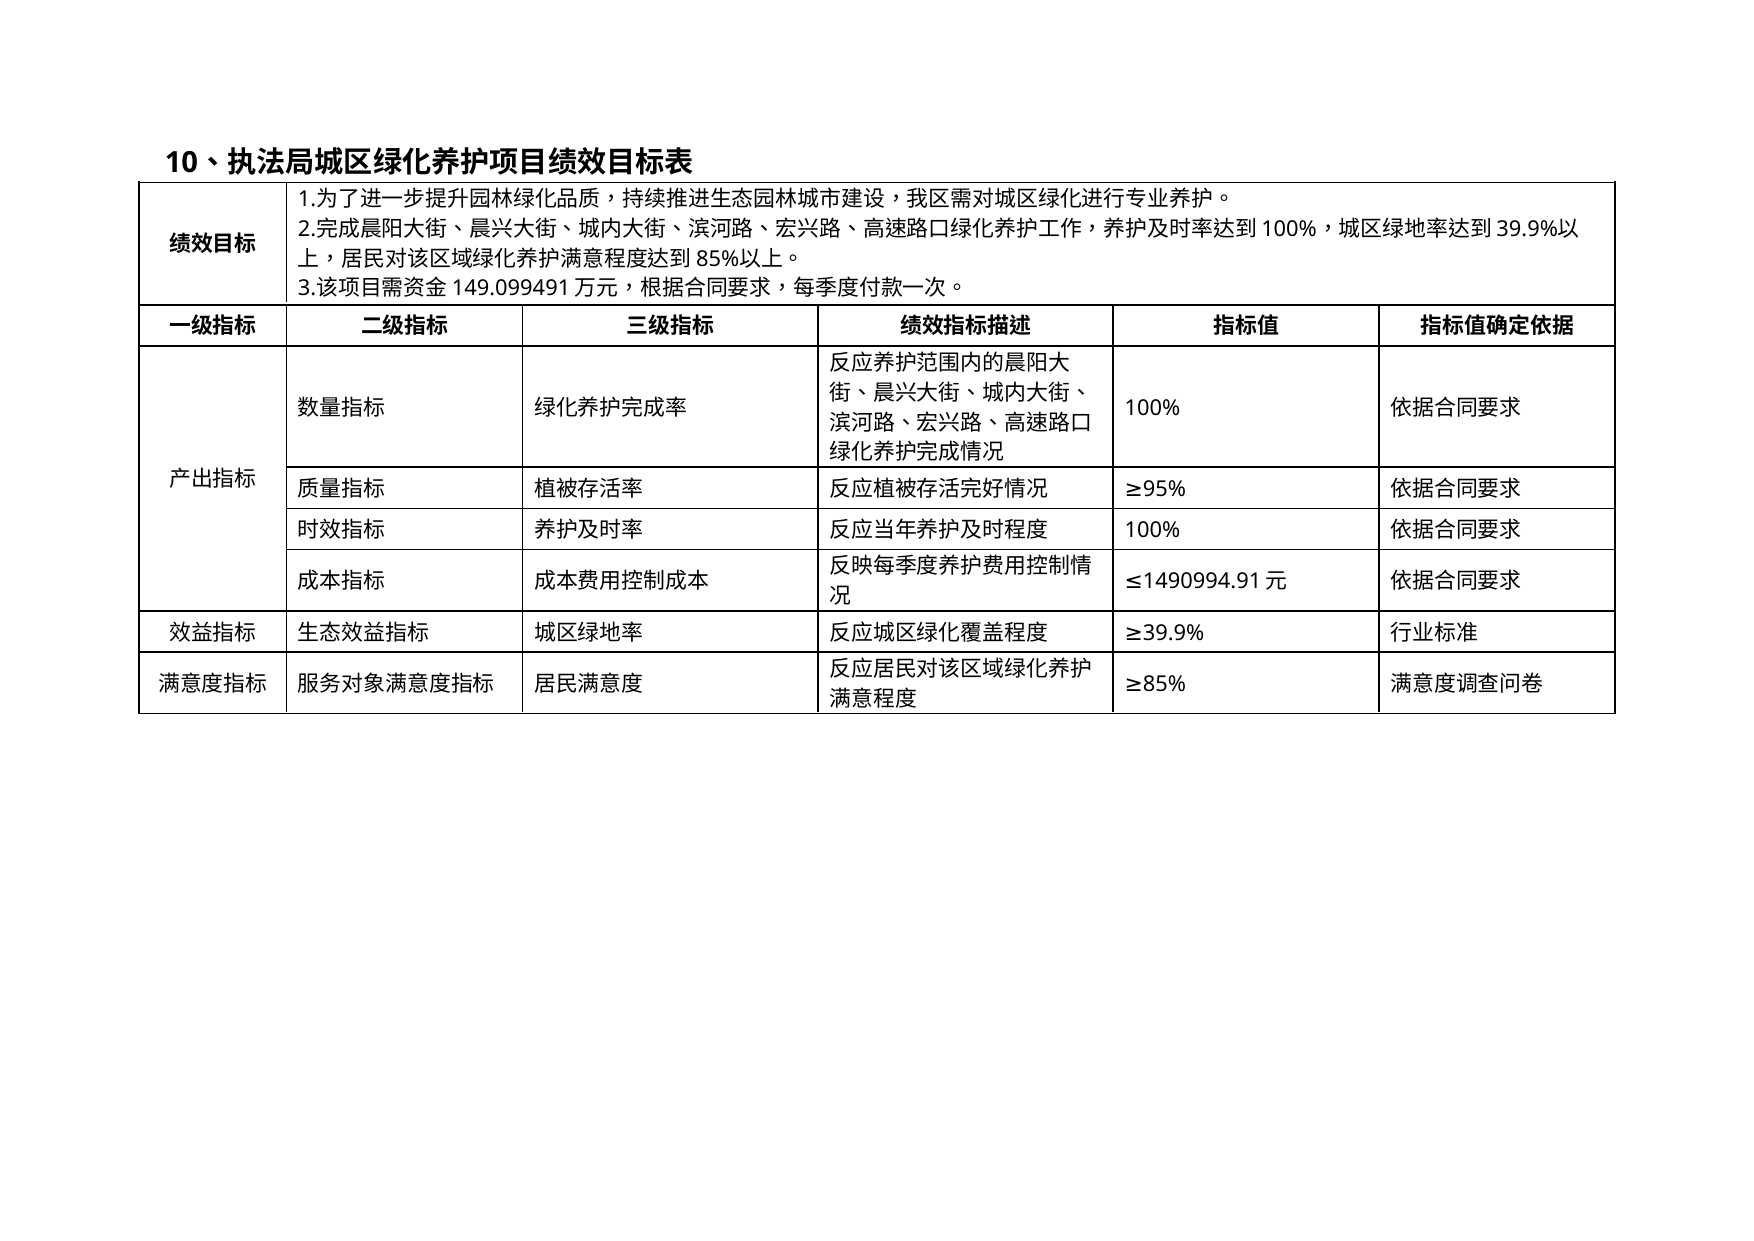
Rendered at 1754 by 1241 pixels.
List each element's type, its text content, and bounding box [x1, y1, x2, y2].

table_cell ≤1490994.91元 [1114, 550, 1378, 610]
table_cell 养护及时率 [523, 509, 817, 549]
table_cell 效益指标 [140, 612, 286, 651]
table_cell 产出指标 [140, 347, 286, 610]
table_cell 服务对象满意度指标 [287, 653, 522, 712]
table_cell 反应养护范围内的晨阳大街、晨兴大街、城内大街、滨河路、宏兴路、高速路口绿化养护完成情况 [819, 347, 1112, 466]
table_cell 城区绿地率 [523, 612, 817, 651]
table_header 三级指标 [523, 306, 817, 345]
table_cell 100% [1114, 347, 1378, 466]
text 10、执法局城区绿化养护项目绩效目标表 [106, 142, 1648, 181]
table_cell 依据合同要求 [1380, 509, 1614, 549]
table_cell 反应居民对该区域绿化养护满意程度 [819, 653, 1112, 712]
table_cell 100% [1114, 509, 1378, 549]
table_cell 生态效益指标 [287, 612, 522, 651]
table_header 指标值 [1114, 306, 1378, 345]
table_cell 成本费用控制成本 [523, 550, 817, 610]
table_header 绩效目标 [140, 183, 286, 302]
table_cell 居民满意度 [523, 653, 817, 712]
table_cell 反应植被存活完好情况 [819, 468, 1112, 507]
table_header 1.为了进一步提升园林绿化品质，持续推进生态园林城市建设，我区需对城区绿化进行专业养护。 2.完成晨阳大街、晨兴大街、城内大街、滨河路、宏兴路、高速路口绿化养护工作，养护及时率达到100%，城区绿地率达到39.9%以上，居民对该区域绿化养护满意程度达到85%以上。 3.该项目需资金149.099491万元，根据合同要求，每季度付款一次。 [287, 183, 1614, 302]
table_cell 成本指标 [287, 550, 522, 610]
table_cell 满意度指标 [140, 653, 286, 712]
table_cell 时效指标 [287, 509, 522, 549]
table_cell 反应当年养护及时程度 [819, 509, 1112, 549]
table_cell 依据合同要求 [1380, 550, 1614, 610]
table_cell 数量指标 [287, 347, 522, 466]
table_header 绩效指标描述 [819, 306, 1112, 345]
table_header 指标值确定依据 [1380, 306, 1614, 345]
table_header 一级指标 [140, 306, 286, 345]
table_cell 植被存活率 [523, 468, 817, 507]
table_cell 反应城区绿化覆盖程度 [819, 612, 1112, 651]
table_header 二级指标 [287, 306, 522, 345]
table_cell 质量指标 [287, 468, 522, 507]
table_cell 依据合同要求 [1380, 468, 1614, 507]
table_cell 反映每季度养护费用控制情况 [819, 550, 1112, 610]
table_cell 行业标准 [1380, 612, 1614, 651]
table_cell ≥85% [1114, 653, 1378, 712]
table_cell ≥39.9% [1114, 612, 1378, 651]
table_cell ≥95% [1114, 468, 1378, 507]
table_cell 绿化养护完成率 [523, 347, 817, 466]
table_cell 满意度调查问卷 [1380, 653, 1614, 712]
table_cell 依据合同要求 [1380, 347, 1614, 466]
